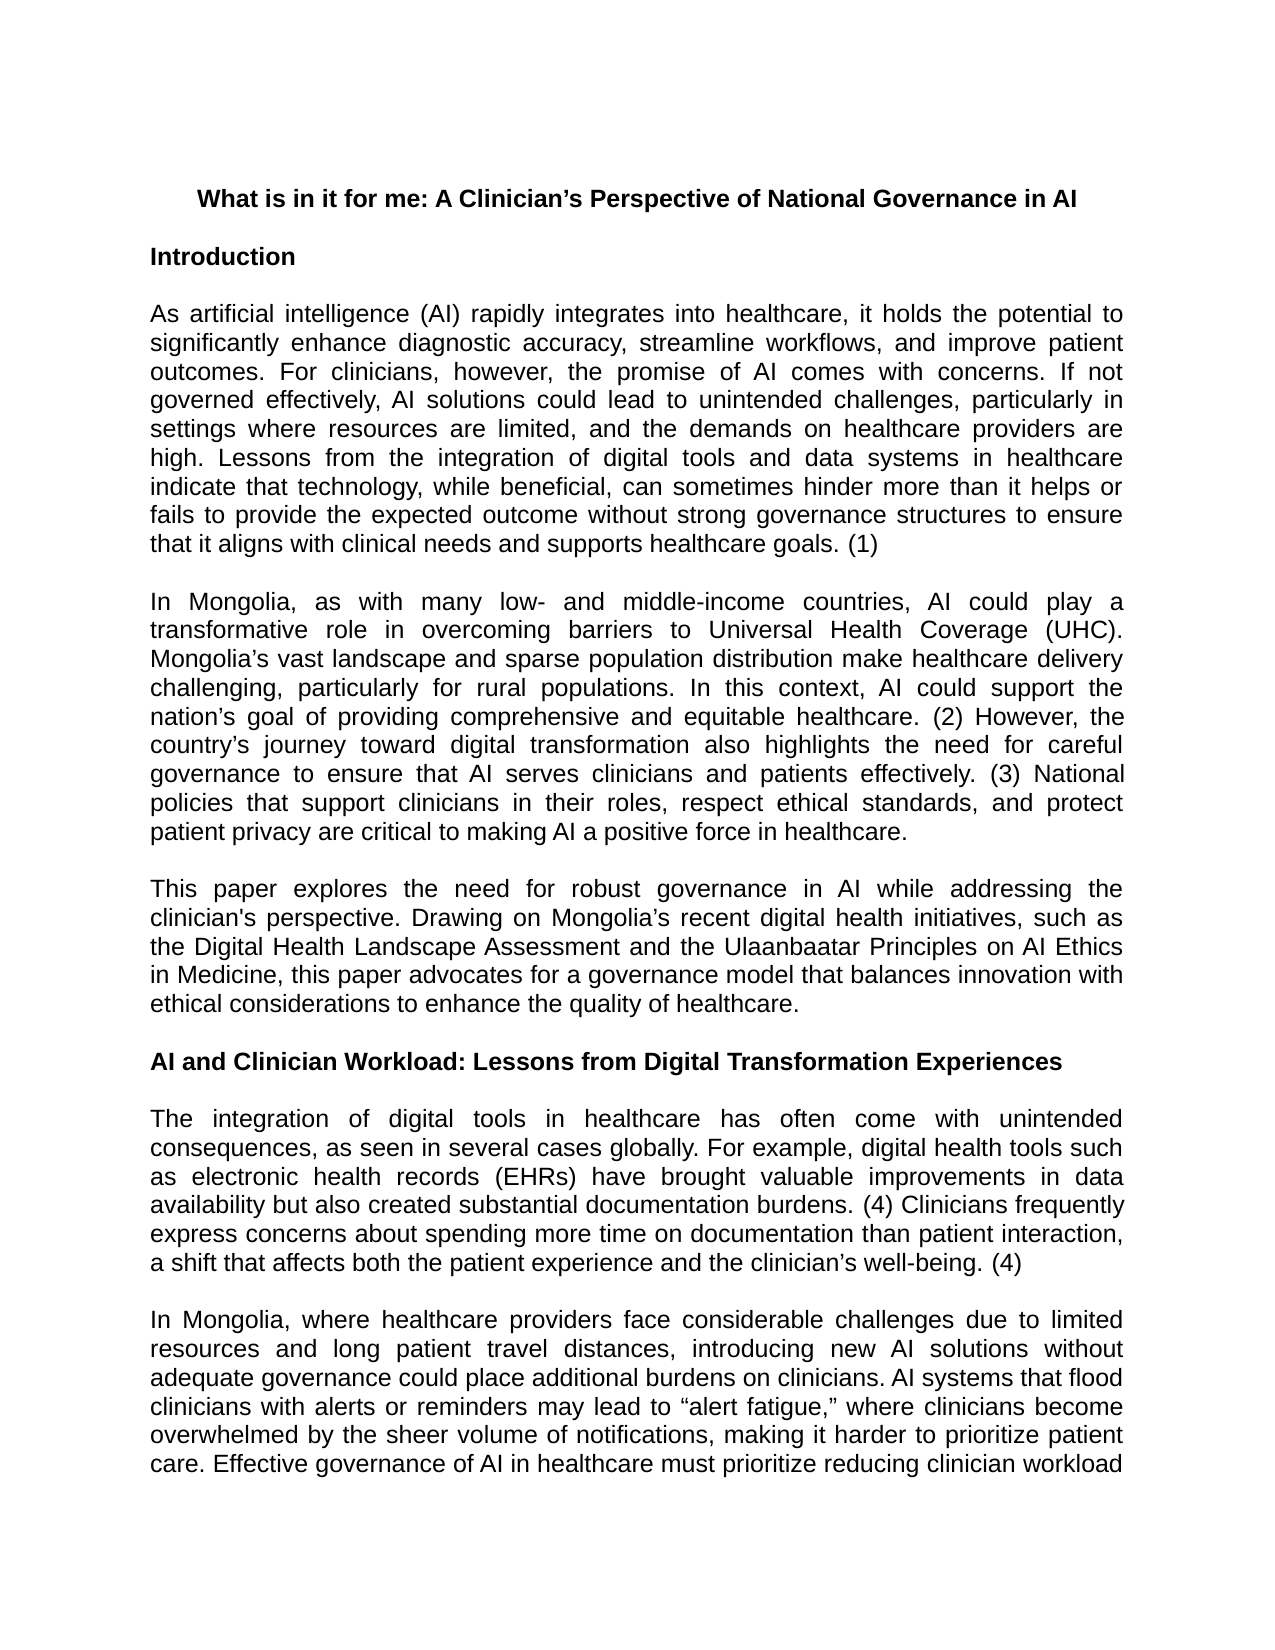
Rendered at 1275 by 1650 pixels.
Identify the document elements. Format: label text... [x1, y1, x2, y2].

text The integration of digital tools in healthcare has often come with unintended consequences, as seen in several cases globally. For example, digital health tools such as electronic health records (EHRs) have brought valuable improvements in data availability but also created substantial documentation burdens. (4) Clinicians frequently express concerns about spending more time on documentation than patient interaction, a shift that affects both the patient experience and the clinician’s well-being. (4) [150, 1104, 1125, 1277]
text In Mongolia, as with many low- and middle-income countries, AI could play a transformative role in overcoming barriers to Universal Health Coverage (UHC). Mongolia’s vast landscape and sparse population distribution make healthcare delivery challenging, particularly for rural populations. In this context, AI could support the nation’s goal of providing comprehensive and equitable healthcare. (2) However, the country’s journey toward digital transformation also highlights the need for careful governance to ensure that AI serves clinicians and patients effectively. (3) National policies that support clinicians in their roles, respect ethical standards, and protect patient privacy are critical to making AI a positive force in healthcare. [150, 587, 1125, 845]
text Introduction [150, 242, 1125, 270]
text This paper explores the need for robust governance in AI while addressing the clinician's perspective. Drawing on Mongolia’s recent digital health initiatives, such as the Digital Health Landscape Assessment and the Ulaanbaatar Principles on AI Ethics in Medicine, this paper advocates for a governance model that balances innovation with ethical considerations to enhance the quality of healthcare. [150, 874, 1125, 1018]
text AI and Clinician Workload: Lessons from Digital Transformation Experiences [150, 1047, 1125, 1075]
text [150, 1305, 1125, 1478]
text As artificial intelligence (AI) rapidly integrates into healthcare, it holds the potential to significantly enhance diagnostic accuracy, streamline workflows, and improve patient outcomes. For clinicians, however, the promise of AI comes with concerns. If not governed effectively, AI solutions could lead to unintended challenges, particularly in settings where resources are limited, and the demands on healthcare providers are high. Lessons from the integration of digital tools and data systems in healthcare indicate that technology, while beneficial, can sometimes hinder more than it helps or fails to provide the expected outcome without strong governance structures to ensure that it aligns with clinical needs and supports healthcare goals. (1) [150, 299, 1125, 558]
text What is in it for me: A Clinician’s Perspective of National Governance in AI [150, 184, 1125, 213]
